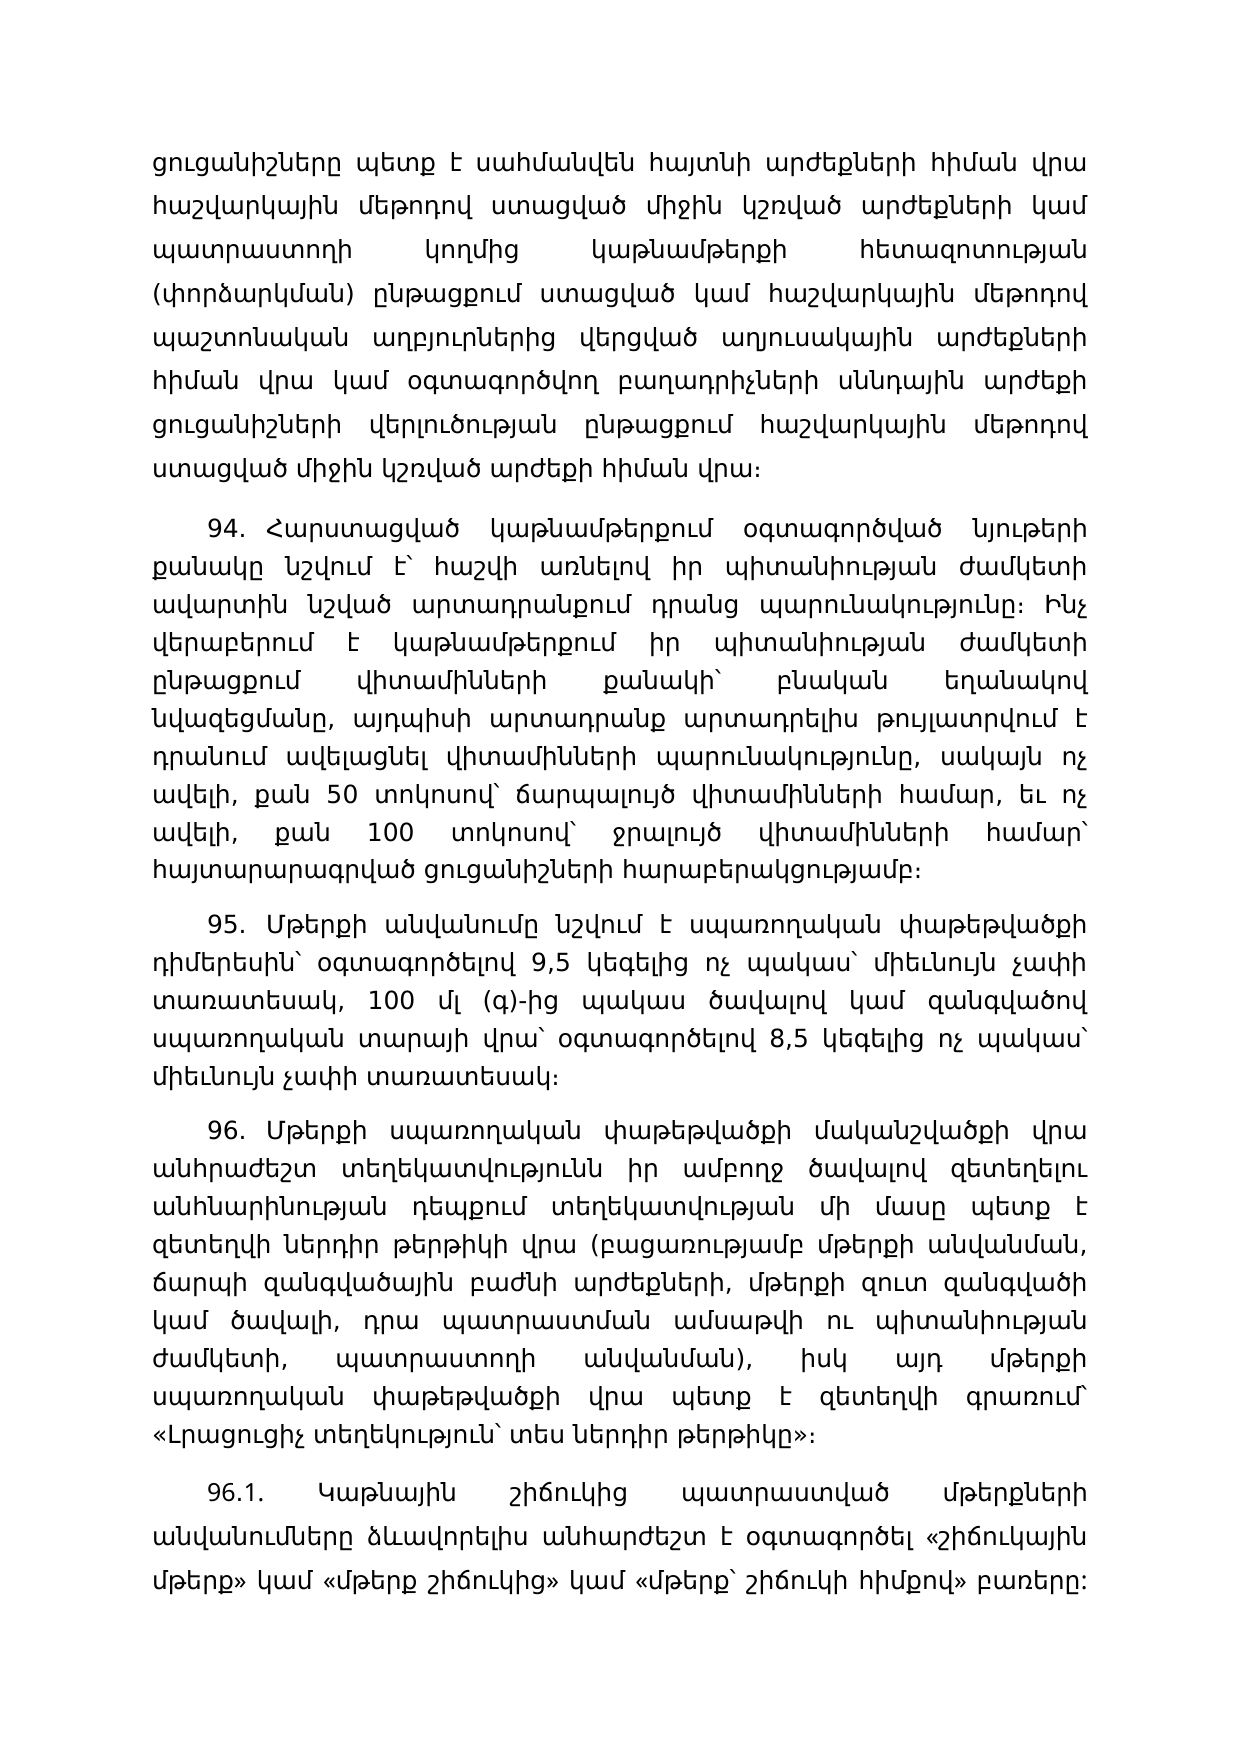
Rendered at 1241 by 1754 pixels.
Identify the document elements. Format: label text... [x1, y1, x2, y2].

text 95. Մթերքի անվանումը նշվում է սպառողական փաթեթվածքի դիմերեսին՝ օգտագործելով 9,5 կեգելից ոչ պակաս՝ միեւնույն չափի տառատեսակ, 100 մլ (գ)-ից պակաս ծավալով կամ զանգվածով սպառողական տարայի վրա՝ օգտագործելով 8,5 կեգելից ոչ պակաս՝ միեւնույն չափի տառատեսակ։ [152, 910, 1088, 1091]
text 94. Հարստացված կաթնամթերքում օգտագործված նյութերի քանակը նշվում է՝ հաշվի առնելով իր պիտանիության ժամկետի ավարտին նշված արտադրանքում դրանց պարունակությունը։ Ինչ վերաբերում է կաթնամթերքում իր պիտանիության ժամկետի ընթացքում վիտամինների քանակի՝ բնական եղանակով նվազեցմանը, այդպիսի արտադրանք արտադրելիս թույլատրվում է դրանում ավելացնել վիտամինների պարունակությունը, սակայն ոչ ավելի, քան 50 տոկոսով՝ ճարպալույծ վիտամինների համար, եւ ոչ ավելի, քան 100 տոկոսով՝ ջրալույծ վիտամինների համար՝ հայտարարագրված ցուցանիշների հարաբերակցությամբ։ [152, 514, 1088, 885]
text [152, 148, 1088, 483]
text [152, 1474, 1088, 1597]
text 96. Մթերքի սպառողական փաթեթվածքի մականշվածքի վրա անհրաժեշտ տեղեկատվությունն իր ամբողջ ծավալով զետեղելու անհնարինության դեպքում տեղեկատվության մի մասը պետք է զետեղվի ներդիր թերթիկի վրա (բացառությամբ մթերքի անվանման, ճարպի զանգվածային բաժնի արժեքների, մթերքի զուտ զանգվածի կամ ծավալի, դրա պատրաստման ամսաթվի ու պիտանիության ժամկետի, պատրաստողի անվանման), իսկ այդ մթերքի սպառողական փաթեթվածքի վրա պետք է զետեղվի գրառում՝ «Լրացուցիչ տեղեկություն՝ տես ներդիր թերթիկը»։ [152, 1116, 1088, 1449]
